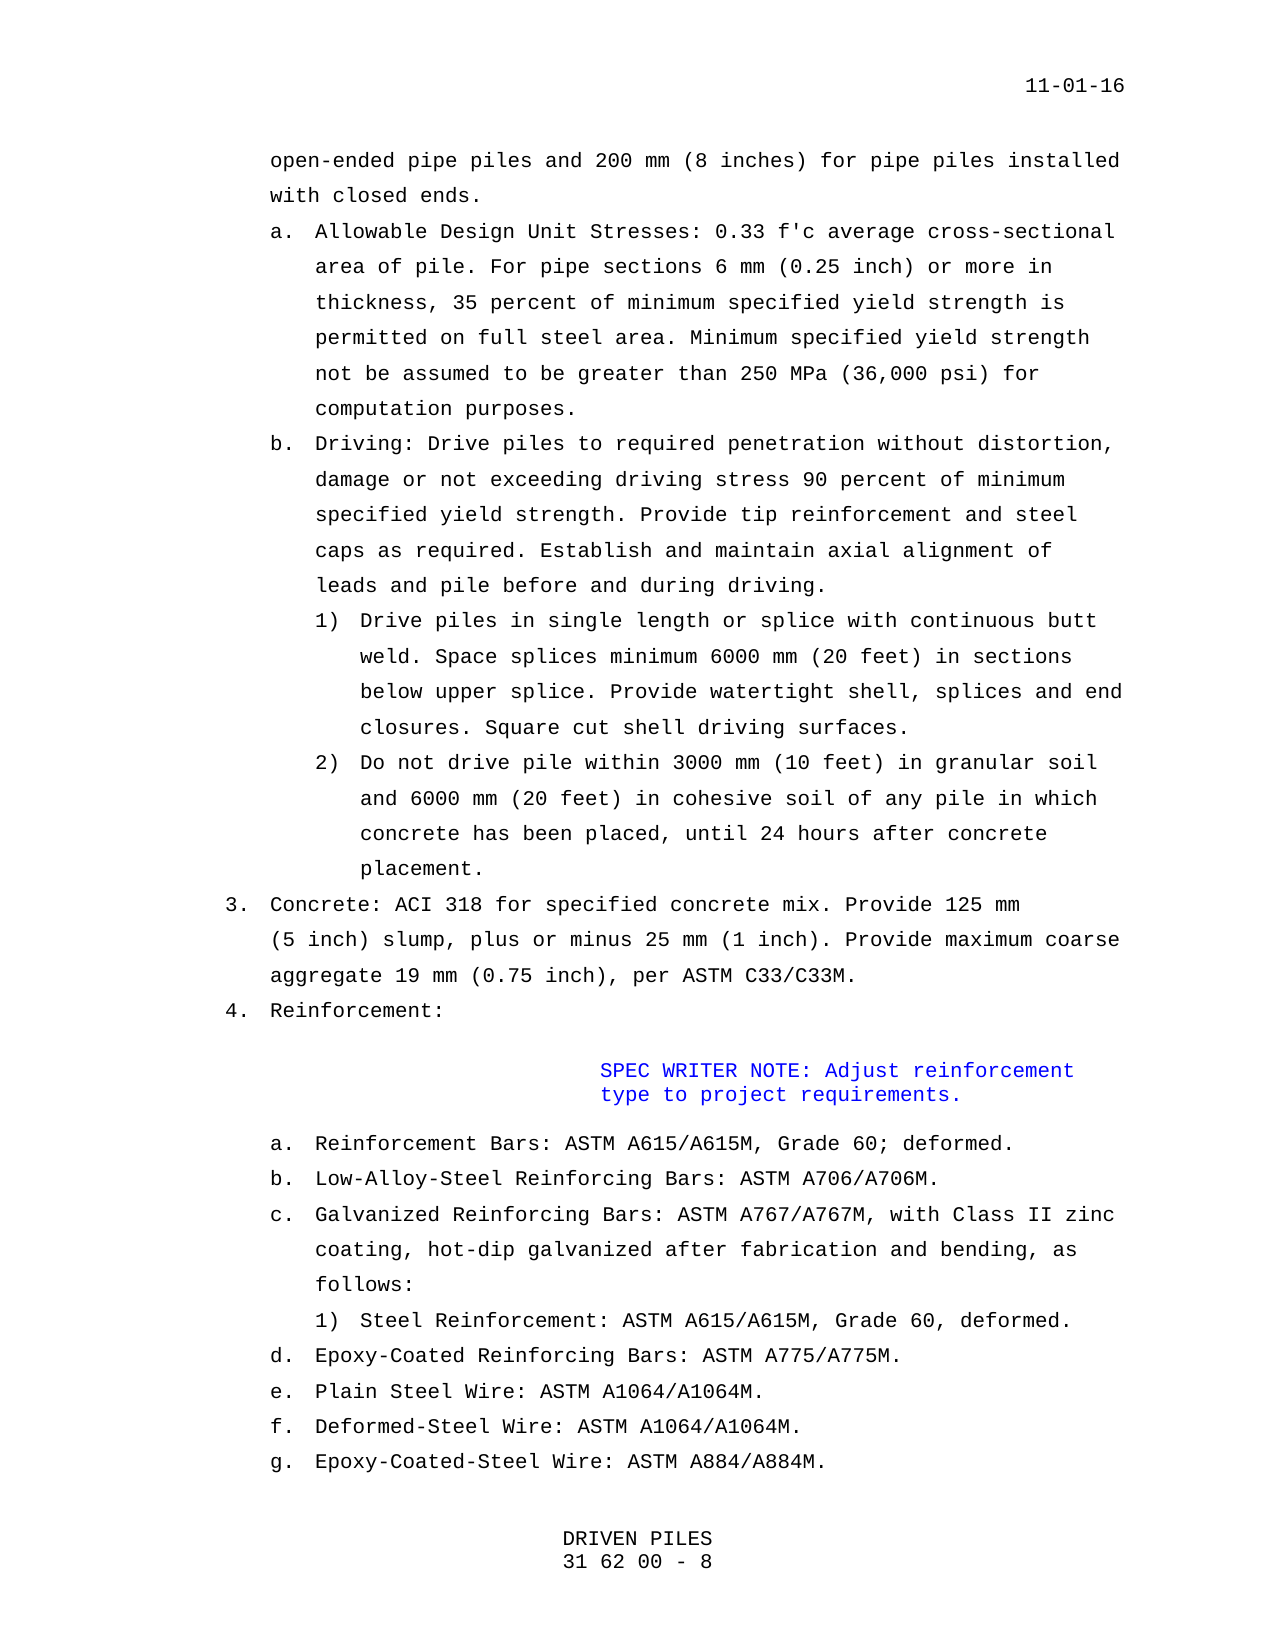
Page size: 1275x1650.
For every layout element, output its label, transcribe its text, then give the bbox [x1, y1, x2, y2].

text SPEC WRITER NOTE: Adjust reinforcement type to project requirements. [600, 1060, 1125, 1108]
text Deformed-Steel Wire: ASTM A1064/A1064M. [270, 1416, 1125, 1440]
text Concrete: ACI 318 for specified concrete mix. Provide 125 mm (5 inch) slump, plus or minus 25 mm (1 inch). Provide maximum coarse aggregate 19 mm (0.75 inch), per ASTM C33/C33M. [225, 894, 1125, 988]
text Driving: Drive piles to required penetration without distortion, damage or not exceeding driving stress 90 percent of minimum specified yield strength. Provide tip reinforcement and steel caps as required. Establish and maintain axial alignment of leads and pile before and during driving. [270, 433, 1125, 599]
text Do not drive pile within 3000 mm (10 feet) in granular soil and 6000 mm (20 feet) in cohesive soil of any pile in which concrete has been placed, until 24 hours after concrete placement. [315, 752, 1125, 882]
text Galvanized Reinforcing Bars: ASTM A767/A767M, with Class II zinc coating, hot-dip galvanized after fabrication and bending, as follows: [270, 1203, 1125, 1298]
text Steel Reinforcement: ASTM A615/A615M, Grade 60, deformed. [315, 1310, 1125, 1333]
text Drive piles in single length or splice with continuous butt weld. Space splices minimum 6000 mm (20 feet) in sections below upper splice. Provide watertight shell, splices and end closures. Square cut shell driving surfaces. [315, 610, 1125, 740]
text Low-Alloy-Steel Reinforcing Bars: ASTM A706/A706M. [270, 1168, 1125, 1192]
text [225, 150, 1125, 209]
text Epoxy-Coated-Steel Wire: ASTM A884/A884M. [270, 1451, 1125, 1475]
text Reinforcement Bars: ASTM A615/A615M, Grade 60; deformed. [270, 1133, 1125, 1156]
text Epoxy-Coated Reinforcing Bars: ASTM A775/A775M. [270, 1345, 1125, 1369]
text Allowable Design Unit Stresses: 0.33 f'c average cross-sectional area of pile. For pipe sections 6 mm (0.25 inch) or more in thickness, 35 percent of minimum specified yield strength is permitted on full steel area. Minimum specified yield strength not be assumed to be greater than 250 MPa (36,000 psi) for computation purposes. [270, 221, 1125, 422]
text Plain Steel Wire: ASTM A1064/A1064M. [270, 1381, 1125, 1404]
text Reinforcement: [225, 1000, 1125, 1024]
